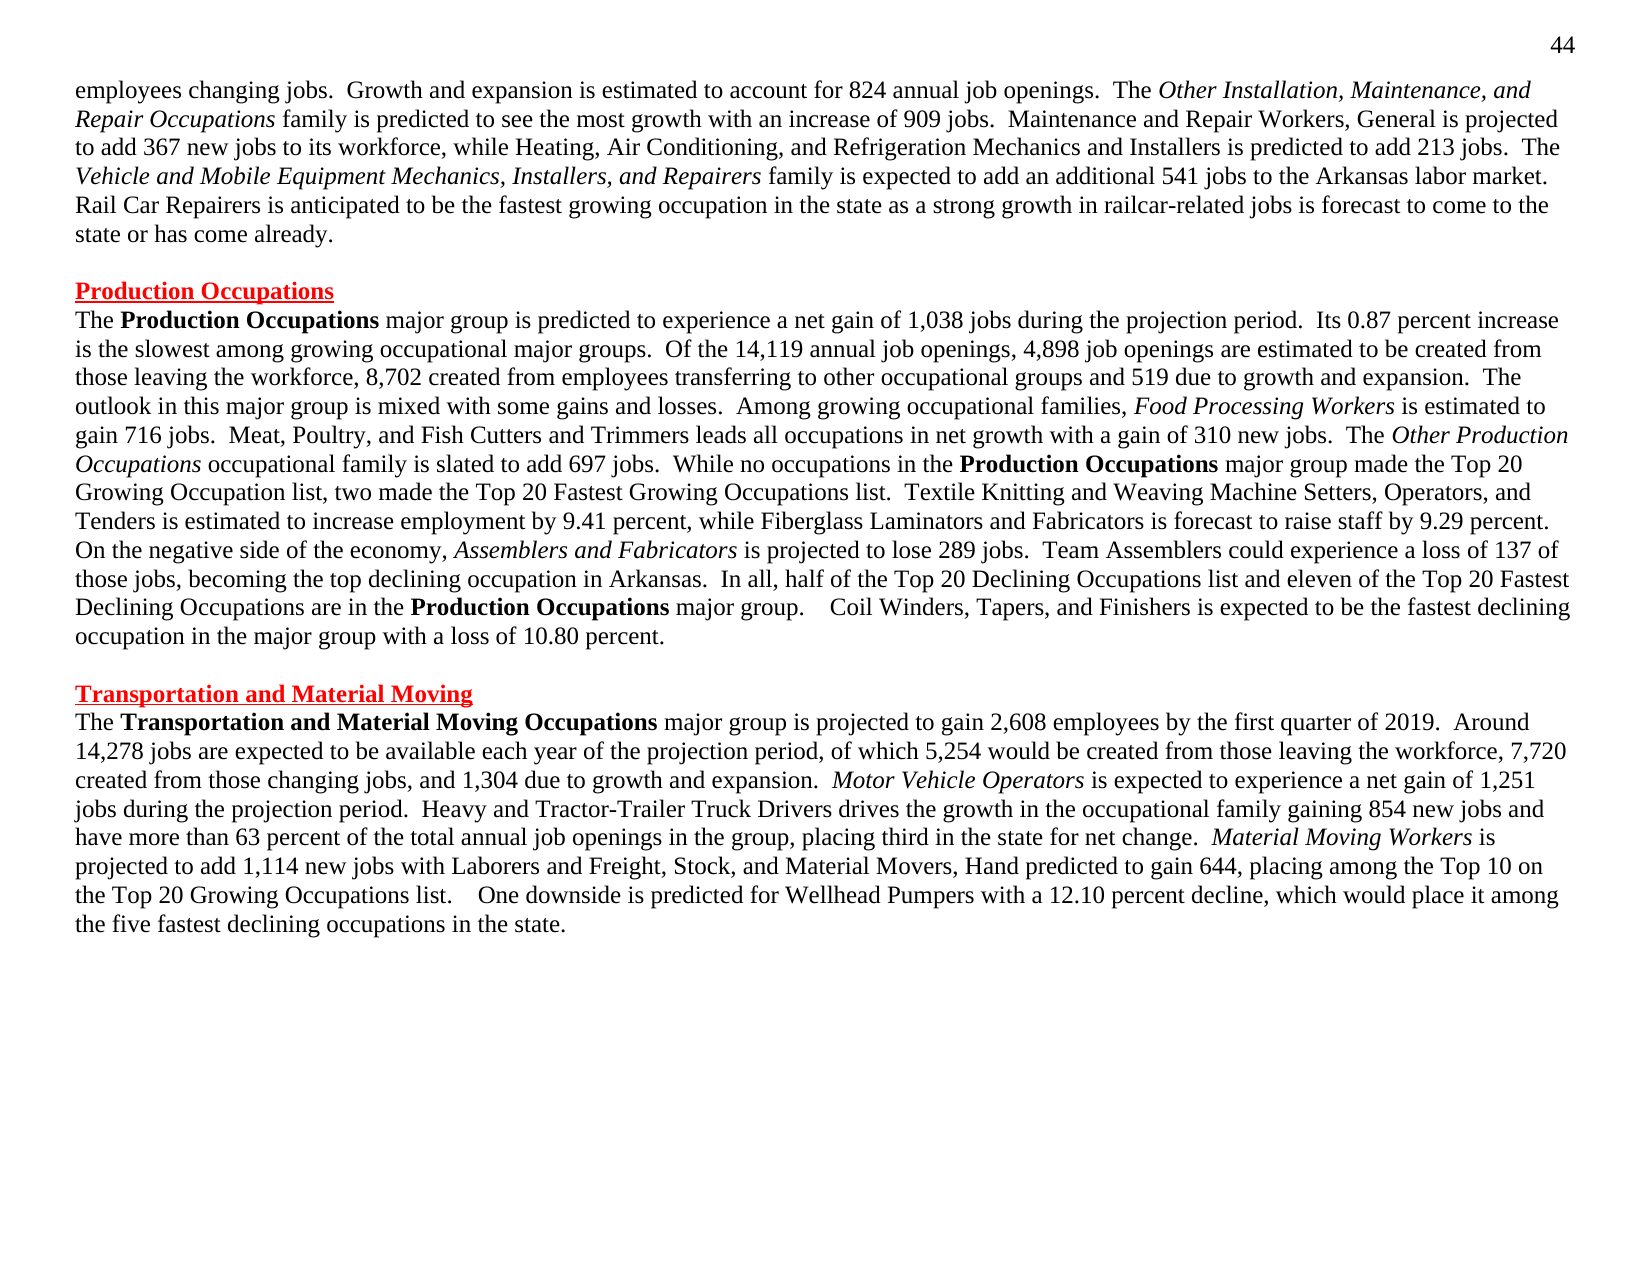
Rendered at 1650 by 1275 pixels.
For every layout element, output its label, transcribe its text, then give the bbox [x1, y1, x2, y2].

text Production Occupations [75, 276, 1575, 305]
text Transportation and Material Moving The Transportation and Material Moving Occupations major group is projected to gain 2,608 employees by the first quarter of 2019. Around 14,278 jobs are expected to be available each year of the projection period, of which 5,254 would be created from those leaving the workforce, 7,720 created from those changing jobs, and 1,304 due to growth and expansion. Motor Vehicle Operators is expected to experience a net gain of 1,251 jobs during the projection period. Heavy and Tractor-Trailer Truck Drivers drives the growth in the occupational family gaining 854 new jobs and have more than 63 percent of the total annual job openings in the group, placing third in the state for net change. Material Moving Workers is projected to add 1,114 new jobs with Laborers and Freight, Stock, and Material Movers, Hand predicted to gain 644, placing among the Top 10 on the Top 20 Growing Occupations list. One downside is predicted for Wellhead Pumpers with a 12.10 percent decline, which would place it among the five fastest declining occupations in the state. [75, 679, 1575, 937]
text The Production Occupations major group is predicted to experience a net gain of 1,038 jobs during the projection period. Its 0.87 percent increase is the slowest among growing occupational major groups. Of the 14,119 annual job openings, 4,898 job openings are estimated to be created from those leaving the workforce, 8,702 created from employees transferring to other occupational groups and 519 due to growth and expansion. The outlook in this major group is mixed with some gains and losses. Among growing occupational families, Food Processing Workers is estimated to gain 716 jobs. Meat, Poultry, and Fish Cutters and Trimmers leads all occupations in net growth with a gain of 310 new jobs. The Other Production Occupations occupational family is slated to add 697 jobs. While no occupations in the Production Occupations major group made the Top 20 Growing Occupation list, two made the Top 20 Fastest Growing Occupations list. Textile Knitting and Weaving Machine Setters, Operators, and Tenders is estimated to increase employment by 9.41 percent, while Fiberglass Laminators and Fabricators is forecast to raise staff by 9.29 percent. On the negative side of the economy, Assemblers and Fabricators is projected to lose 289 jobs. Team Assemblers could experience a loss of 137 of those jobs, becoming the top declining occupation in Arkansas. In all, half of the Top 20 Declining Occupations list and eleven of the Top 20 Fastest Declining Occupations are in the Production Occupations major group. Coil Winders, Tapers, and Finishers is expected to be the fastest declining occupation in the major group with a loss of 10.80 percent. [75, 305, 1575, 679]
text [75, 75, 1575, 247]
